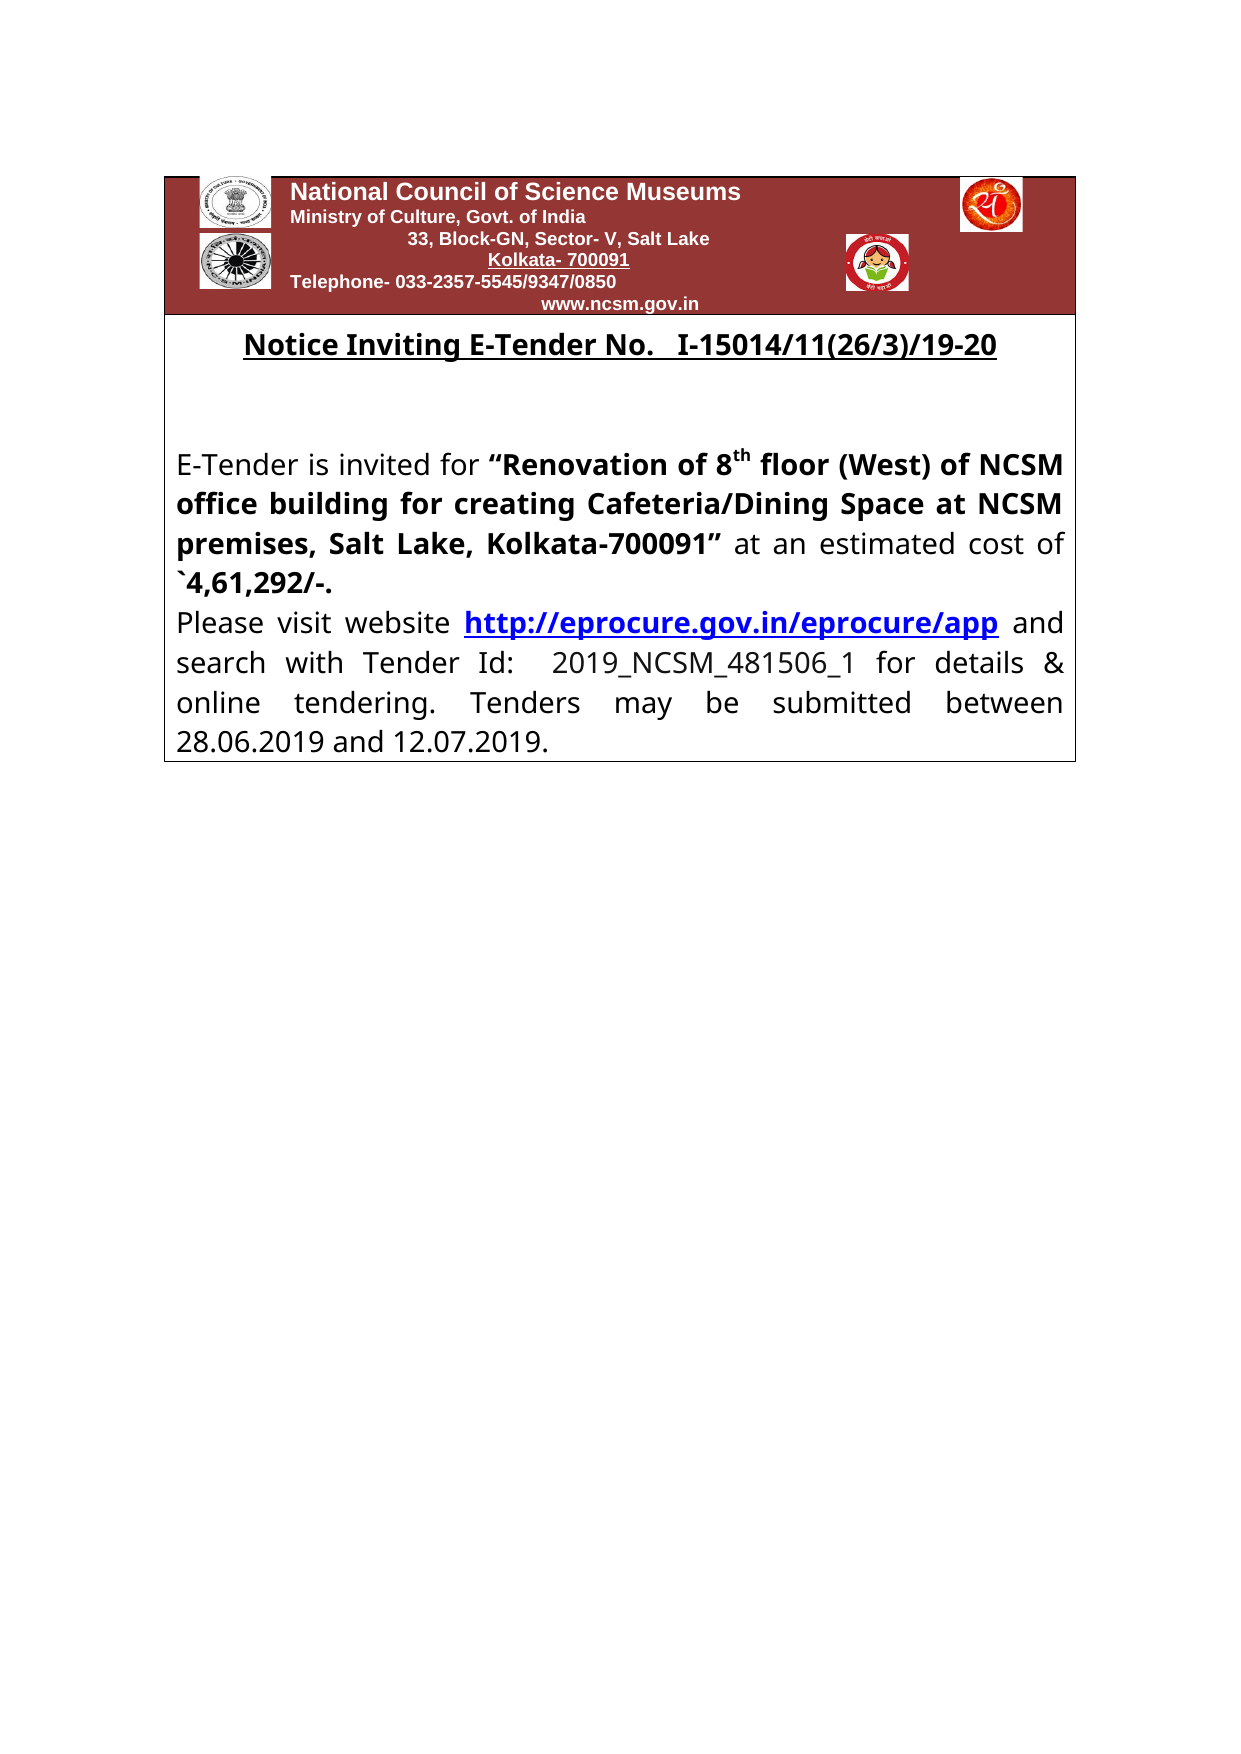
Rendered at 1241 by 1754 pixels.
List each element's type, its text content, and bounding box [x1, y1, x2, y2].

picture [199, 176, 272, 228]
picture [960, 177, 1023, 232]
table_header National Council of Science Museums Ministry of Culture, Govt. of India 33, Block-GN, Sector- V, Salt Lake Kolkata- 700091 Telephone- 033-2357-5545/9347/0850 www.ncsm.gov.in [165, 178, 1075, 314]
picture [199, 233, 272, 289]
picture [846, 234, 909, 291]
table_cell Notice Inviting E-Tender No. I-15014/11(26/3)/19-20 E-Tender is invited for “Renovation of 8th floor (West) of NCSM office building for creating Cafeteria/Dining Space at NCSM premises, Salt Lake, Kolkata-700091” at an estimated cost of `4,61,292/-. Please visit website http://eprocure.gov.in/eprocure/app and search with Tender Id: 2019_NCSM_481506_1 for details & online tendering. Tenders may be submitted between 28.06.2019 and 12.07.2019. [165, 315, 1075, 761]
